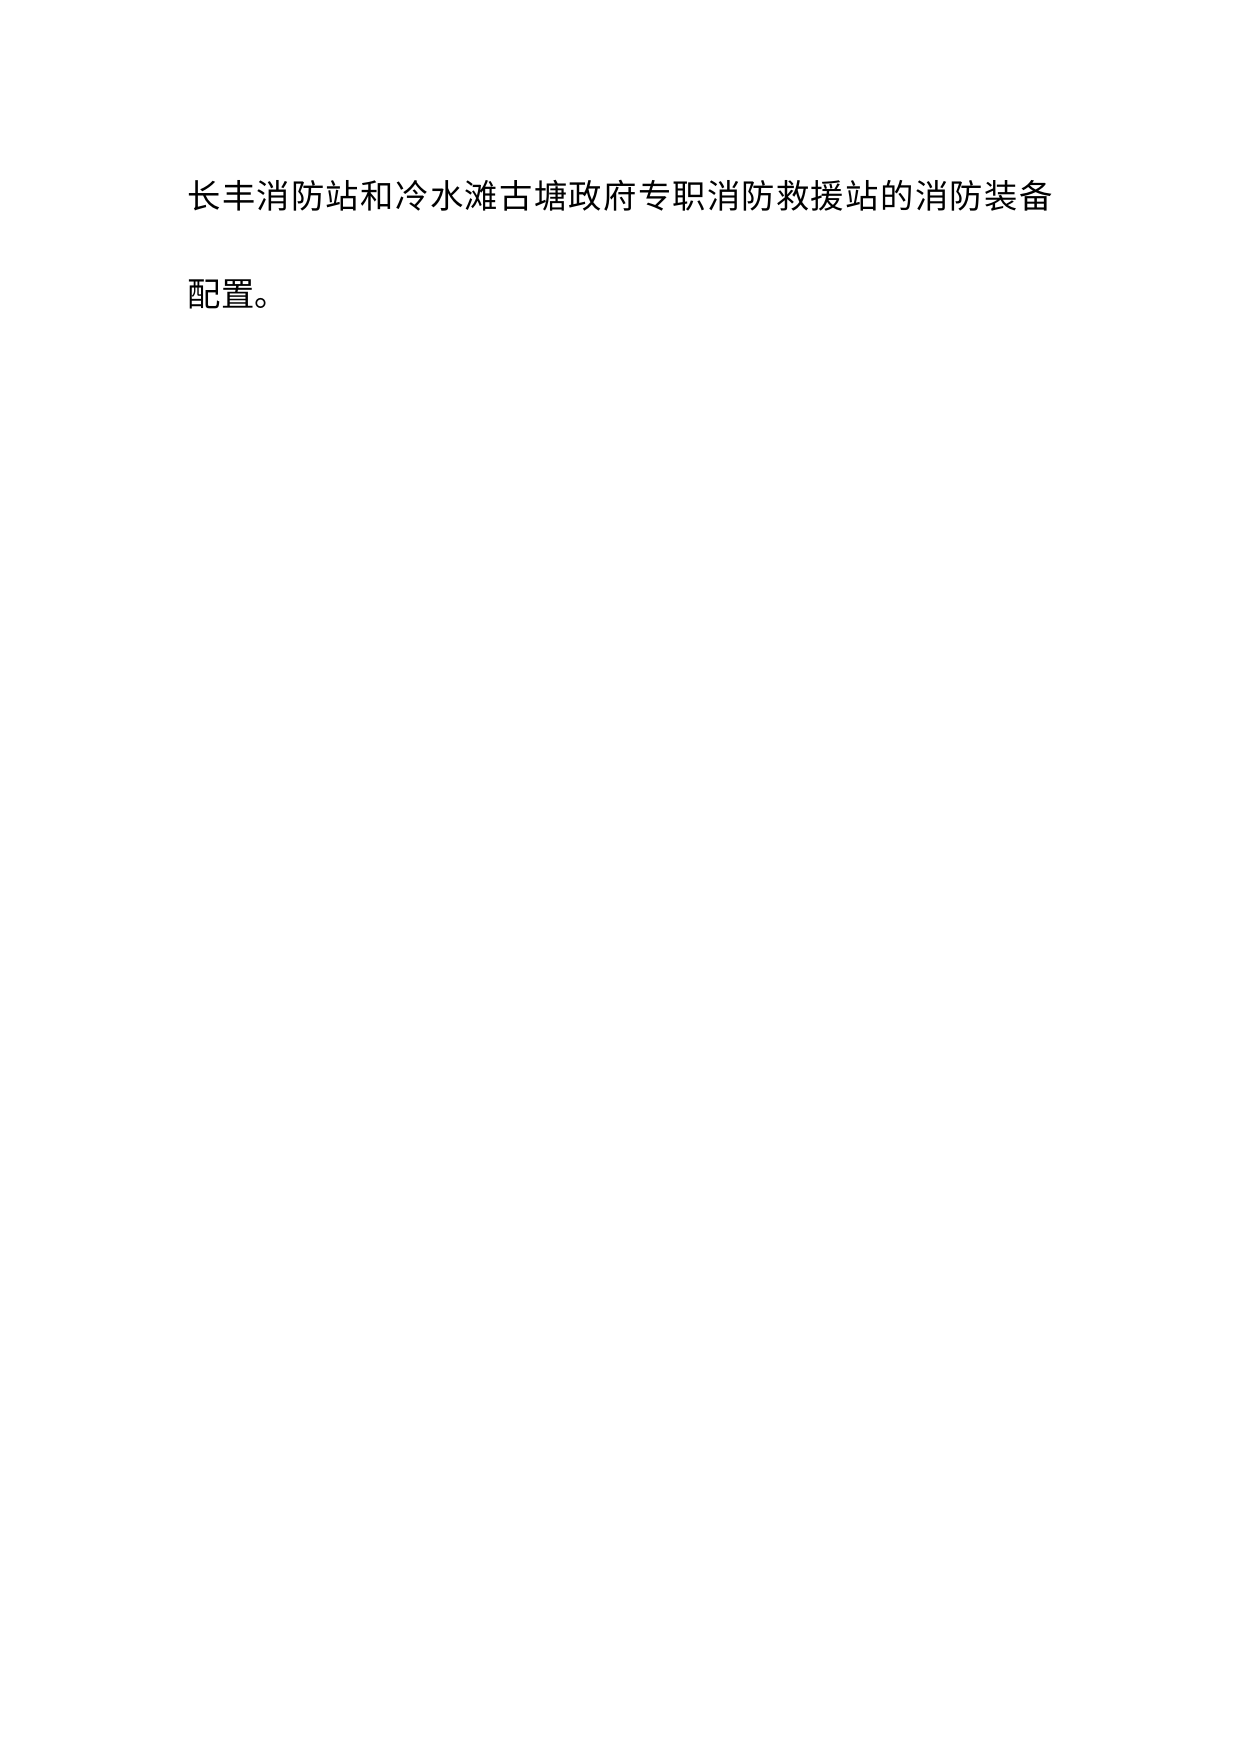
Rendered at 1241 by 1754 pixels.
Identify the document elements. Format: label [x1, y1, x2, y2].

text [187, 162, 1053, 324]
